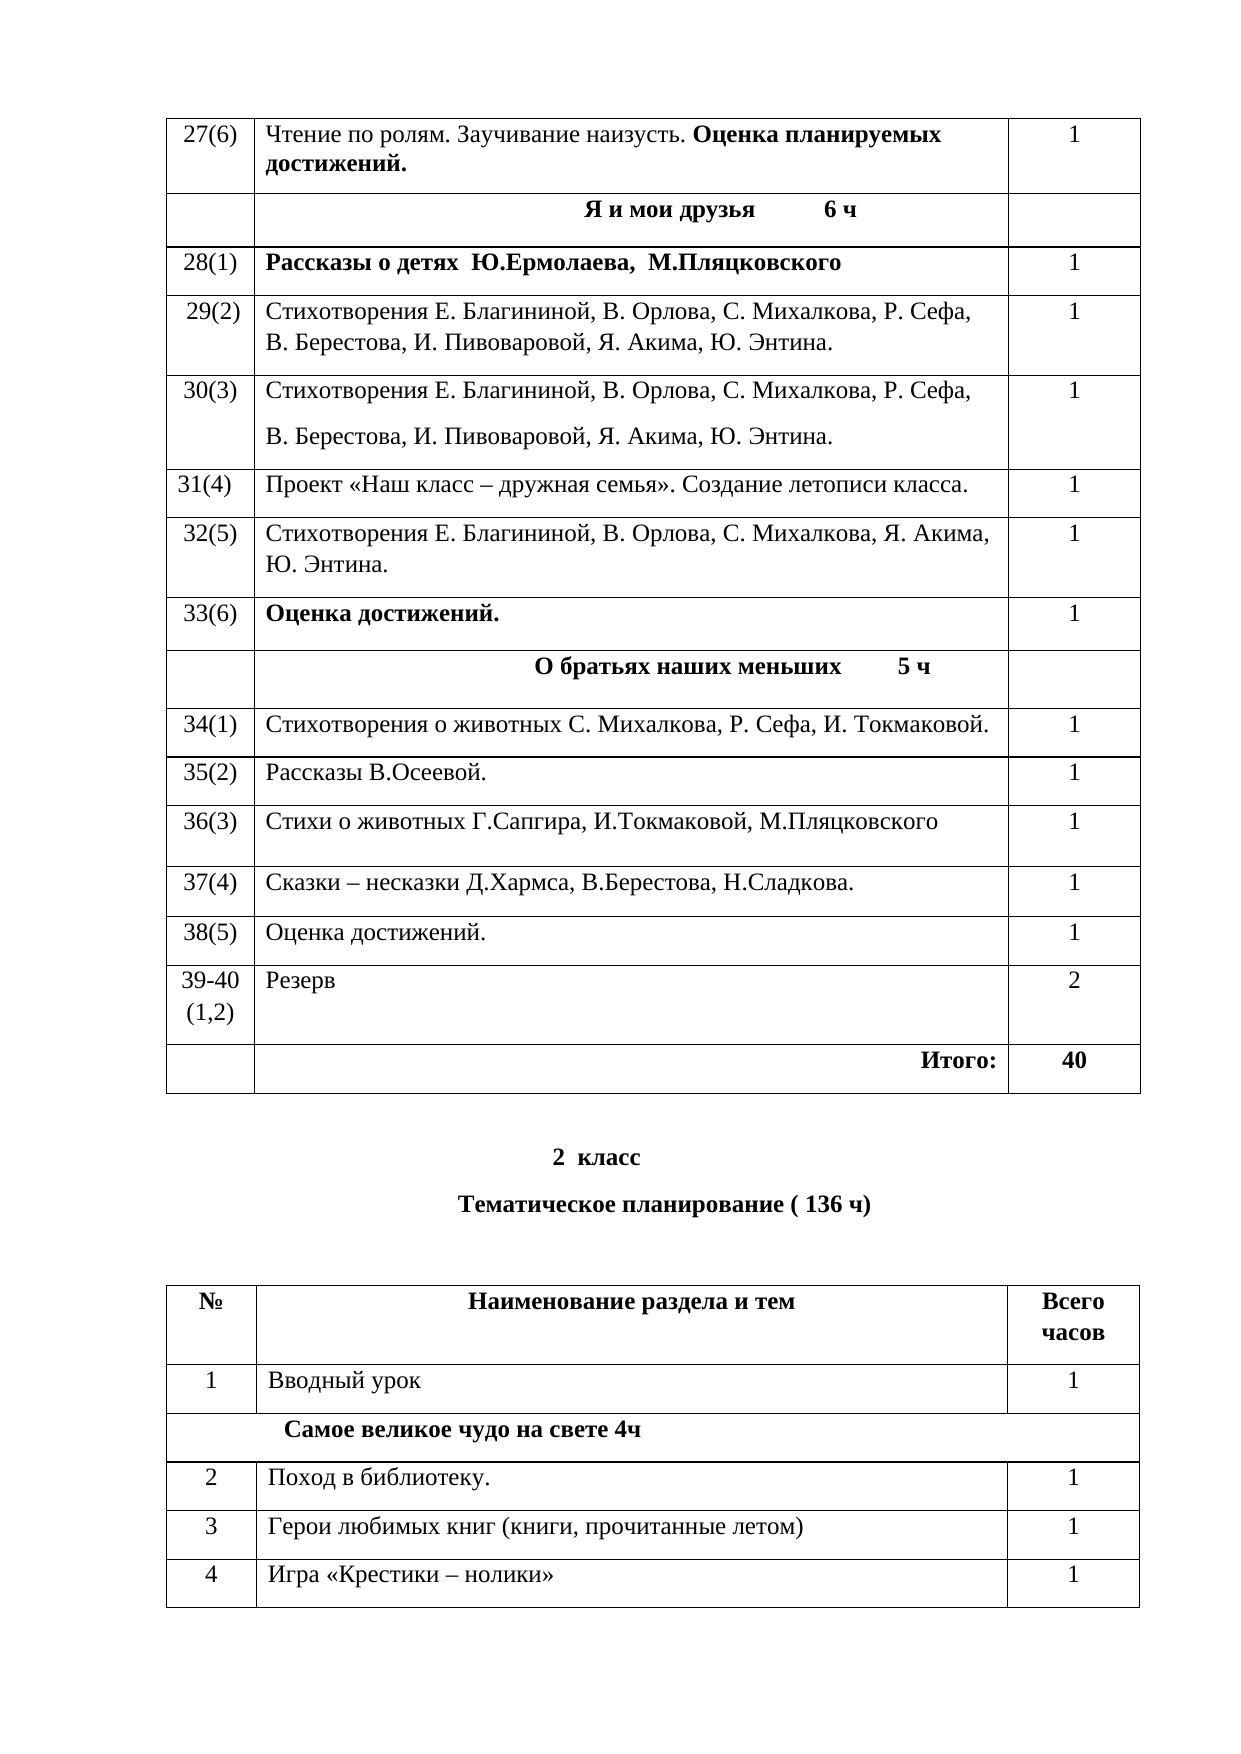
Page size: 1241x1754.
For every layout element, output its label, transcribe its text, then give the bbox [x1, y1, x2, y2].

table_cell Стихотворения Е. Благининой, В. Орлова, С. Михалкова, Р. Сефа, В. Берестова, И. Пивоваровой, Я. Акима, Ю. Энтина. [255, 376, 1008, 468]
table_cell [1009, 651, 1140, 708]
table_cell 1 [1009, 917, 1140, 964]
table_cell [167, 1045, 254, 1093]
table_cell 39-40 (1,2) [167, 966, 254, 1044]
table_cell 1 [1009, 296, 1140, 374]
table_cell 1 [1008, 1560, 1139, 1607]
table_cell Стихотворения Е. Благининой, В. Орлова, С. Михалкова, Я. Акима, Ю. Энтина. [255, 518, 1008, 597]
table_cell 34(1) [167, 709, 254, 756]
table_header Всего часов [1008, 1286, 1139, 1364]
table_cell 3 [167, 1511, 256, 1558]
table_cell [167, 194, 254, 246]
table_cell 4 [167, 1560, 256, 1607]
table_cell Герои любимых книг (книги, прочитанные летом) [257, 1511, 1007, 1558]
table_cell Вводный урок [257, 1365, 1007, 1413]
table_cell 37(4) [167, 867, 254, 916]
table_cell Сказки – несказки Д.Хармса, В.Берестова, Н.Сладкова. [255, 867, 1008, 916]
table_cell 27(6) [167, 119, 254, 193]
table_cell 1 [1009, 598, 1140, 650]
table_cell 28(1) [167, 248, 254, 295]
table_cell 1 [1009, 867, 1140, 916]
table_cell Стихи о животных Г.Сапгира, И.Токмаковой, М.Пляцковского [255, 806, 1008, 866]
table_cell Стихотворения Е. Благининой, В. Орлова, С. Михалкова, Р. Сефа, В. Берестова, И. Пивоваровой, Я. Акима, Ю. Энтина. [255, 296, 1008, 374]
text Тематическое планирование ( 136 ч) [177, 1189, 1152, 1218]
table_cell 2 [1009, 966, 1140, 1044]
table_cell 35(2) [167, 758, 254, 805]
table_cell Я и мои друзья 6 ч [255, 194, 1008, 246]
table_cell 31(4) [167, 470, 254, 517]
table_cell Итого: [255, 1045, 1008, 1093]
text 2 класс [177, 1142, 1152, 1170]
table_cell Чтение по ролям. Заучивание наизусть. Оценка планируемых достижений. [255, 119, 1008, 193]
table_cell 29(2) [167, 296, 254, 374]
table_cell 1 [1009, 248, 1140, 295]
table_cell Рассказы В.Осеевой. [255, 758, 1008, 805]
table_cell Самое великое чудо на свете 4ч [167, 1414, 1139, 1461]
table_cell 32(5) [167, 518, 254, 597]
table_header Наименование раздела и тем [257, 1286, 1007, 1364]
table_cell 2 [167, 1463, 256, 1510]
table_cell [1009, 194, 1140, 246]
table_cell 1 [167, 1365, 256, 1413]
table_cell Резерв [255, 966, 1008, 1044]
table_cell 38(5) [167, 917, 254, 964]
table_cell 1 [1009, 709, 1140, 756]
table_cell 1 [1009, 376, 1140, 468]
table_cell Игра «Крестики – нолики» [257, 1560, 1007, 1607]
table_cell 1 [1008, 1511, 1139, 1558]
table_cell 1 [1009, 119, 1140, 193]
table_cell 40 [1009, 1045, 1140, 1093]
table_cell 1 [1009, 806, 1140, 866]
table_cell 1 [1009, 518, 1140, 597]
table_cell 1 [1009, 758, 1140, 805]
table_cell 36(3) [167, 806, 254, 866]
table_cell 30(3) [167, 376, 254, 468]
table_cell 1 [1008, 1463, 1139, 1510]
table_cell 1 [1008, 1365, 1139, 1413]
table_cell Рассказы о детях Ю.Ермолаева, М.Пляцковского [255, 248, 1008, 295]
table_header № [167, 1286, 256, 1364]
table_cell О братьях наших меньших 5 ч [255, 651, 1008, 708]
table_cell Поход в библиотеку. [257, 1463, 1007, 1510]
table_cell Оценка достижений. [255, 917, 1008, 964]
table_cell Оценка достижений. [255, 598, 1008, 650]
table_cell Проект «Наш класс – дружная семья». Создание летописи класса. [255, 470, 1008, 517]
table_cell Стихотворения о животных С. Михалкова, Р. Сефа, И. Токмаковой. [255, 709, 1008, 756]
table_cell 1 [1009, 470, 1140, 517]
table_cell 33(6) [167, 598, 254, 650]
table_cell [167, 651, 254, 708]
